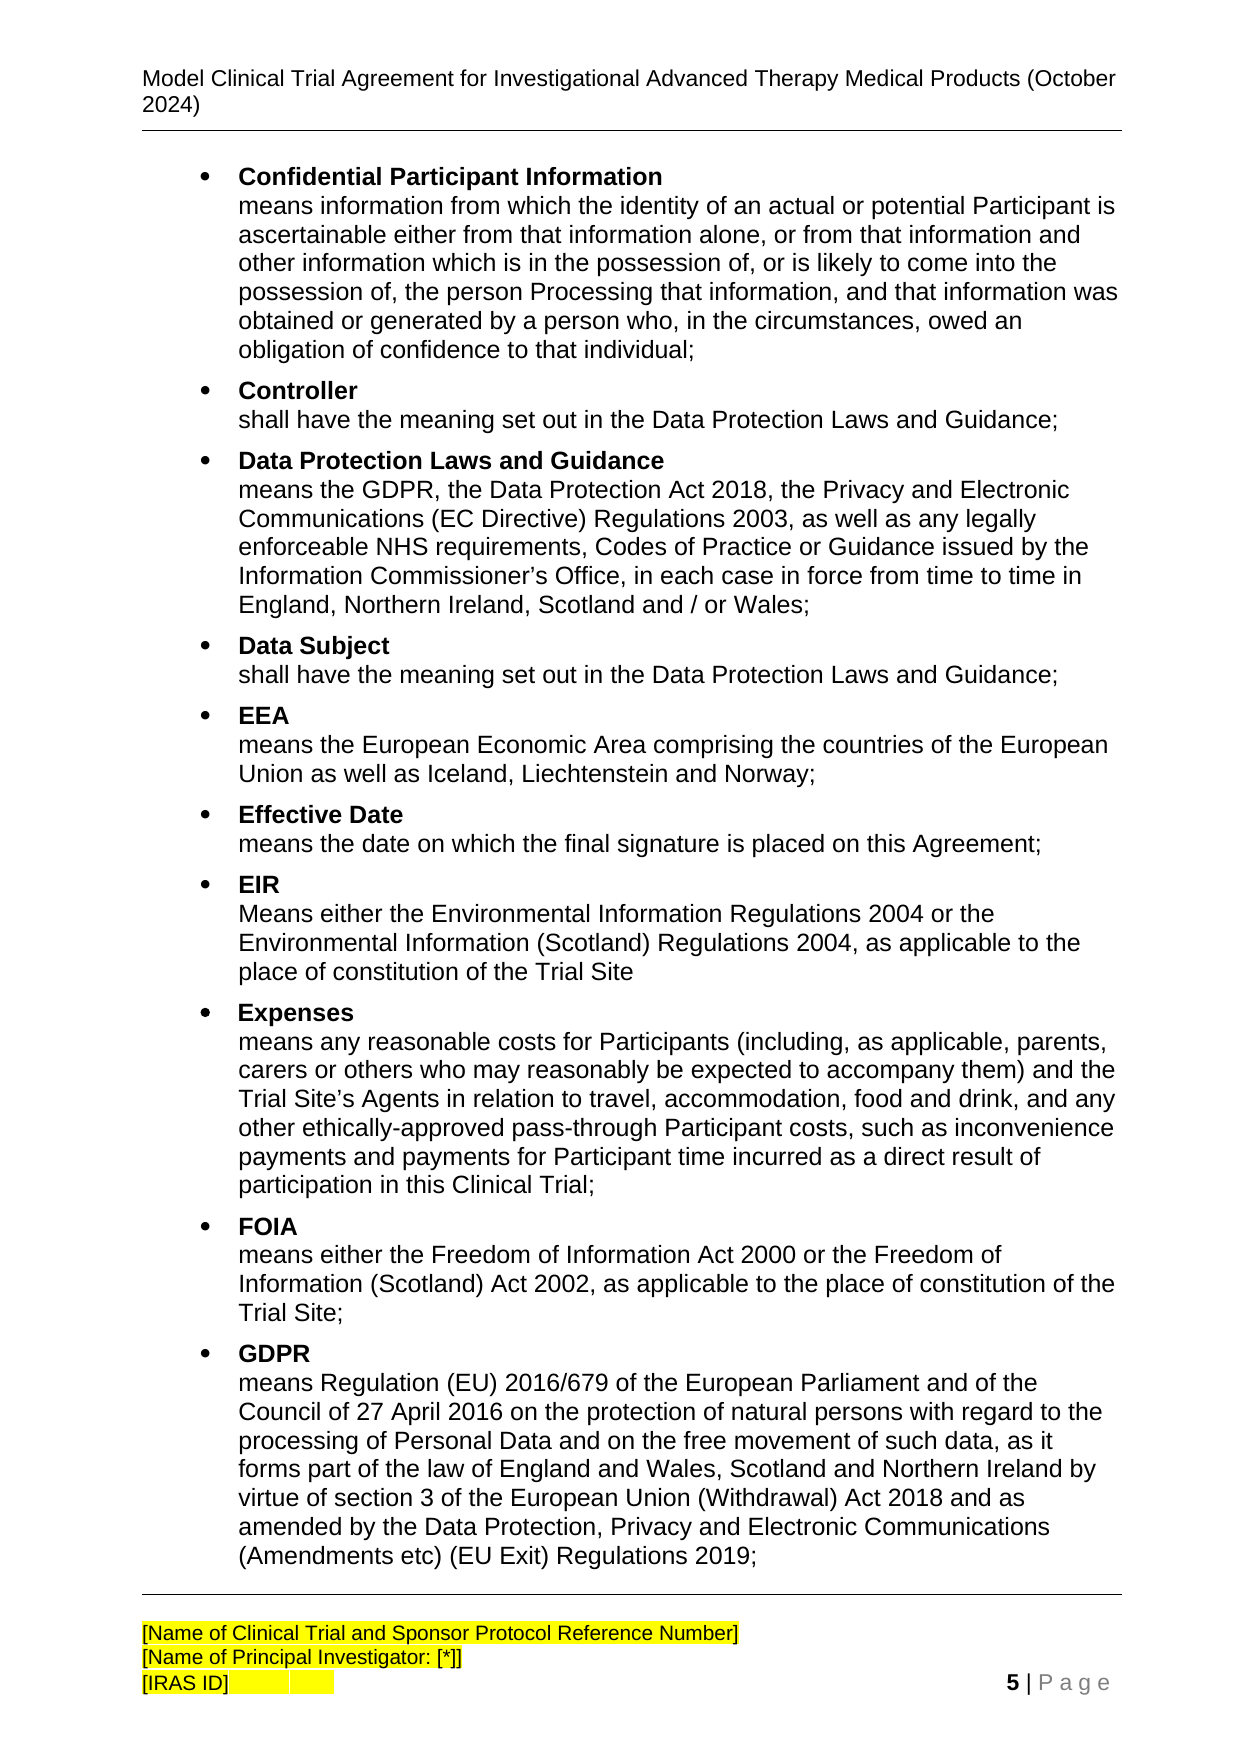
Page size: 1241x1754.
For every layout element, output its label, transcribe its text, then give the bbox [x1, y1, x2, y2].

text Confidential Participant Information [201, 162, 1122, 191]
list means any reasonable costs for Participants (including, as applicable, parents, carers or others who may reasonably be expected to accompany them) and the Trial Site’s Agents in relation to travel, accommodation, food and drink, and any other ethically-approved pass-through Participant costs, such as inconvenience payments and payments for Participant time incurred as a direct result of participation in this Clinical Trial; [238, 1027, 1122, 1199]
text Controller shall have the meaning set out in the Data Protection Laws and Guidance; [201, 376, 1122, 433]
text Data Protection Laws and Guidance means the GDPR, the Data Protection Act 2018, the Privacy and Electronic Communications (EC Directive) Regulations 2003, as well as any legally enforceable NHS requirements, Codes of Practice or Guidance issued by the Information Commissioner’s Office, in each case in force from time to time in England, Northern Ireland, Scotland and / or Wales; [201, 446, 1122, 619]
text Effective Date means the date on which the final signature is placed on this Agreement; [201, 800, 1122, 858]
list Means either the Environmental Information Regulations 2004 or the Environmental Information (Scotland) Regulations 2004, as applicable to the place of constitution of the Trial Site [238, 899, 1122, 985]
text EEA means the European Economic Area comprising the countries of the European Union as well as Iceland, Liechtenstein and Norway; [201, 701, 1122, 788]
list Expenses [201, 998, 1122, 1027]
text FOIA means either the Freedom of Information Act 2000 or the Freedom of Information (Scotland) Act 2002, as applicable to the place of constitution of the Trial Site; [201, 1212, 1122, 1327]
text GDPR means Regulation (EU) 2016/679 of the European Parliament and of the Council of 27 April 2016 on the protection of natural persons with regard to the processing of Personal Data and on the free movement of such data, as it forms part of the law of England and Wales, Scotland and Northern Ireland by virtue of section 3 of the European Union (Withdrawal) Act 2018 and as amended by the Data Protection, Privacy and Electronic Communications (Amendments etc) (EU Exit) Regulations 2019; [201, 1339, 1122, 1569]
list means information from which the identity of an actual or potential Participant is ascertainable either from that information alone, or from that information and other information which is in the possession of, or is likely to come into the possession of, the person Processing that information, and that information was obtained or generated by a person who, in the circumstances, owed an obligation of confidence to that individual; [238, 191, 1122, 363]
text EIR [201, 870, 1122, 899]
text Data Subject shall have the meaning set out in the Data Protection Laws and Guidance; [201, 631, 1122, 689]
